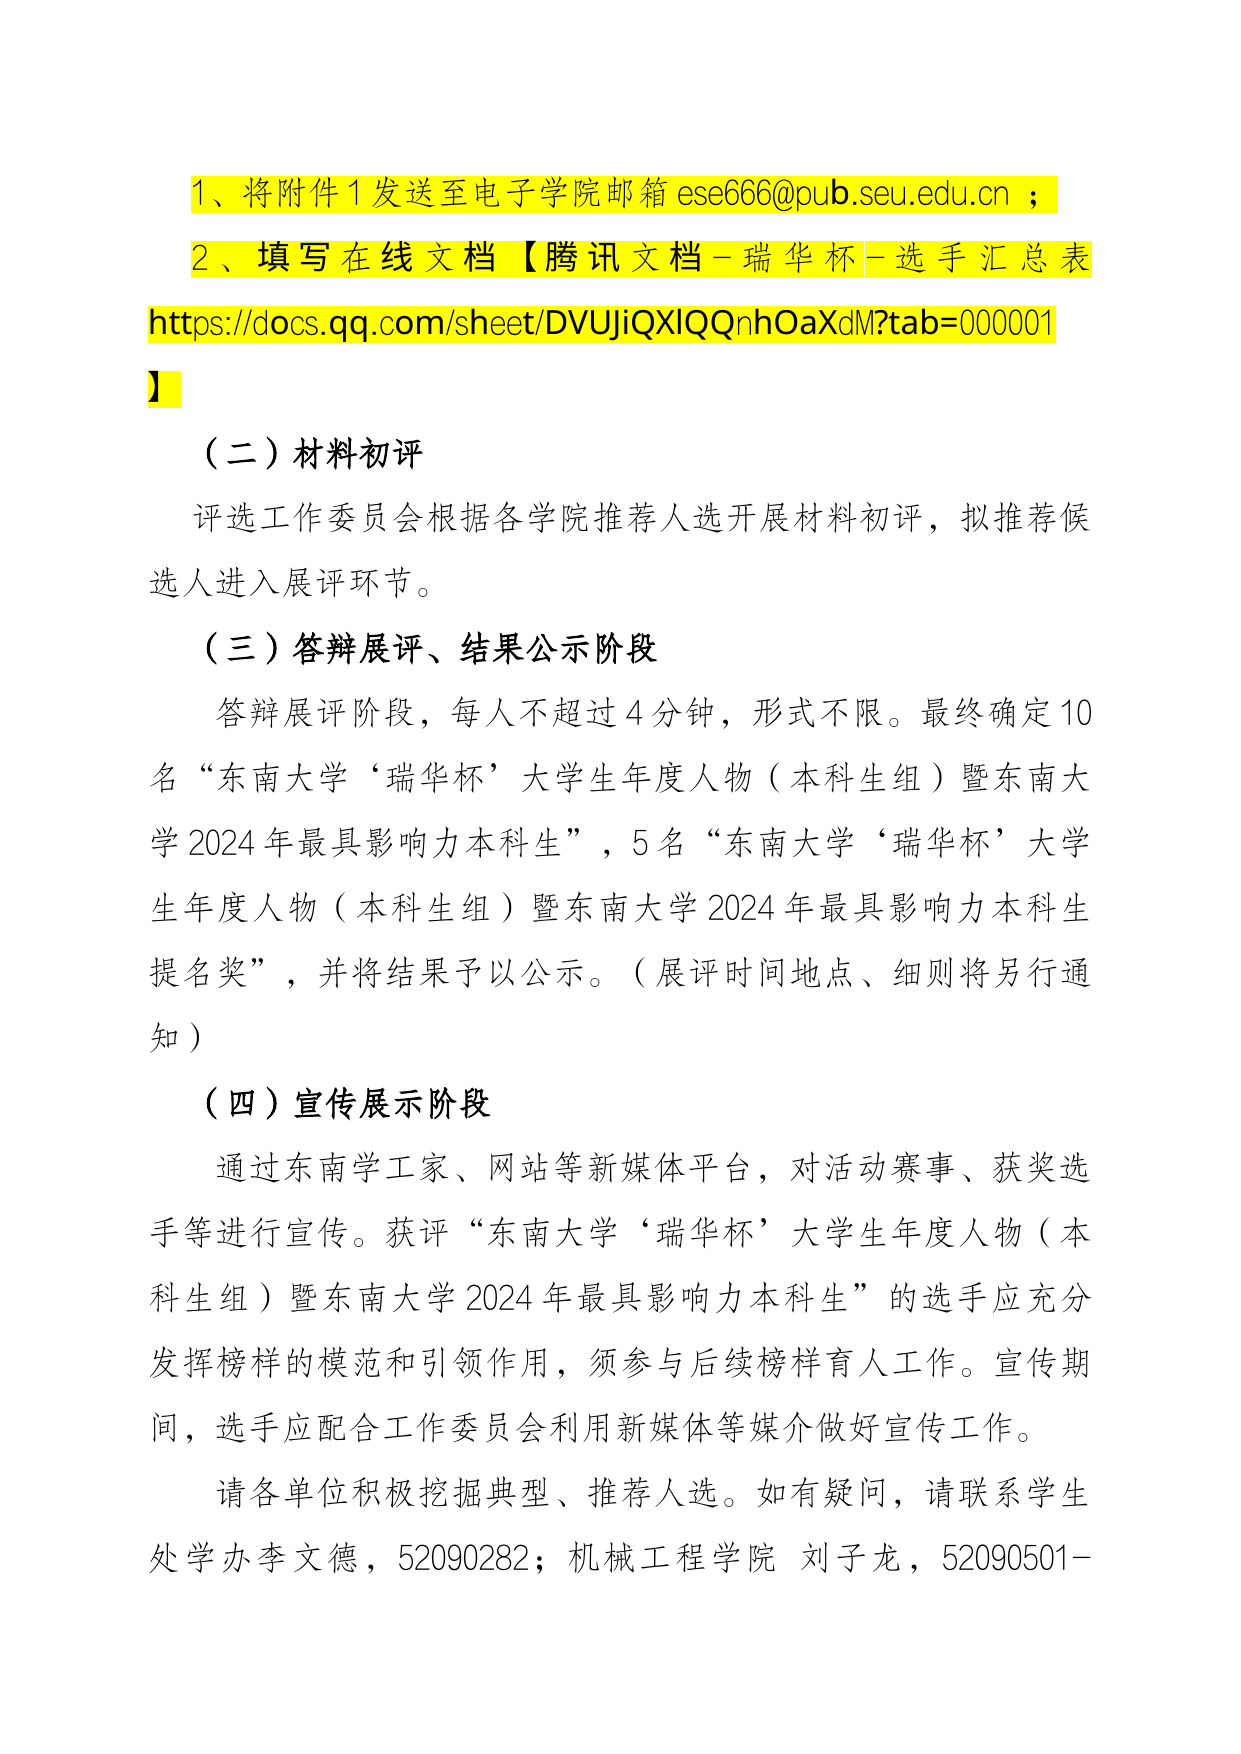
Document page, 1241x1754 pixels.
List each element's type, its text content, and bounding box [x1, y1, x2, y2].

text 通过东南学工家、网站等新媒体平台，对活动赛事、获奖选手等进行宣传。获评“东南大学‘瑞华杯’大学生年度人物（本科生组）暨东南大学2024年最具影响力本科生”的选手应充分发挥榜样的模范和引领作用，须参与后续榜样育人工作。宣传期间，选手应配合工作委员会利用新媒体等媒介做好宣传工作。 [148, 1137, 1092, 1462]
text （四）宣传展示阶段 [148, 1072, 1092, 1137]
text （二）材料初评 [148, 422, 1092, 487]
text 评选工作委员会根据各学院推荐人选开展材料初评，拟推荐候选人进入展评环节。 [148, 487, 1092, 617]
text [148, 1462, 1092, 1592]
text 答辩展评阶段，每人不超过4分钟，形式不限。最终确定10名“东南大学‘瑞华杯’大学生年度人物（本科生组）暨东南大学2024年最具影响力本科生”，5名“东南大学‘瑞华杯’大学生年度人物（本科生组）暨东南大学2024年最具影响力本科生提名奖”，并将结果予以公示。（展评时间地点、细则将另行通知） [148, 682, 1092, 1072]
list 2、填写在线文档【腾讯文档-瑞华杯-选手汇总表 https://docs.qq.com/sheet/DVUJiQXlQQnhOaXdM?tab=000001 】 [148, 227, 1092, 422]
list 1、将附件1发送至电子学院邮箱ese666@pub.seu.edu.cn ； [148, 162, 1092, 227]
text （三）答辩展评、结果公示阶段 [148, 617, 1092, 682]
